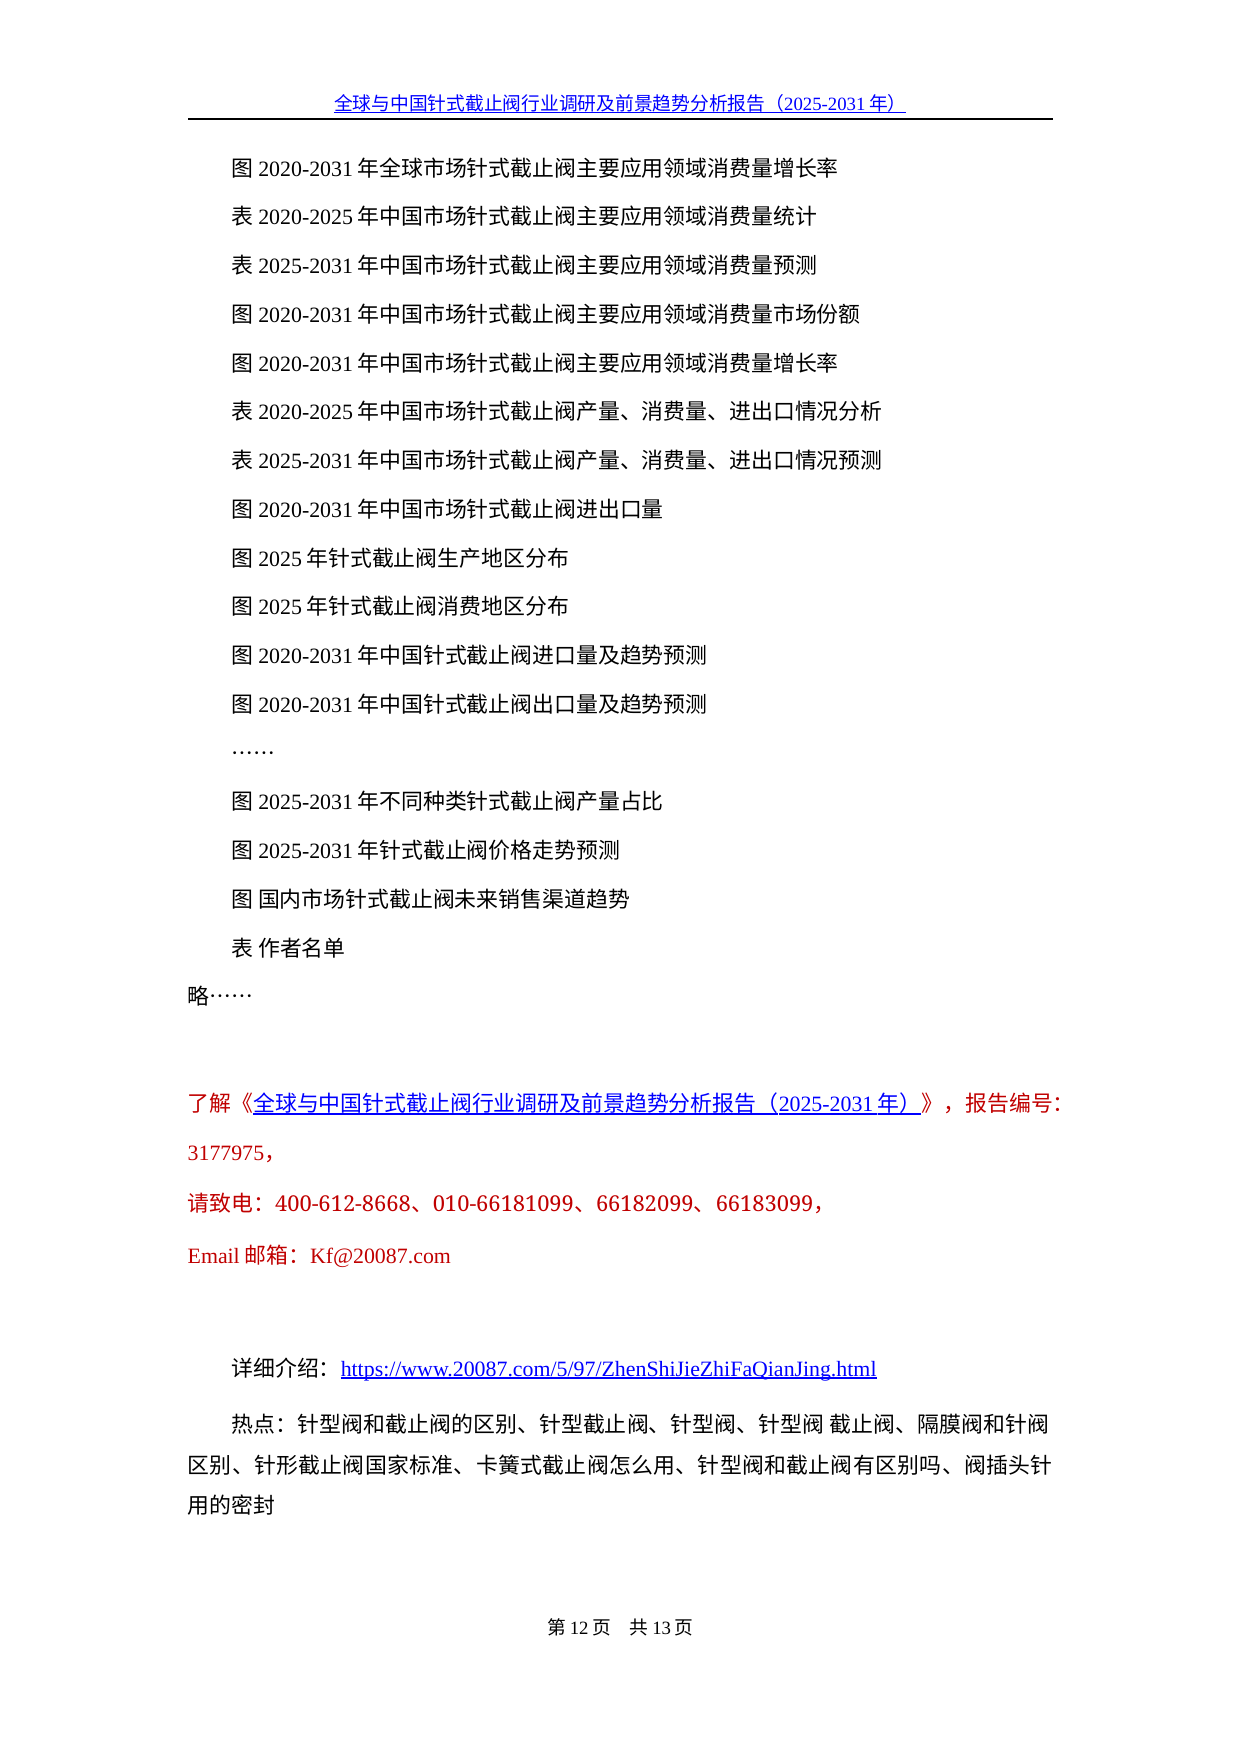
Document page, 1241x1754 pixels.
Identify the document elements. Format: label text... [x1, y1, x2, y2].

text 详细介绍：https://www.20087.com/5/97/ZhenShiJieZhiFaQianJing.html [187, 1350, 1053, 1383]
text 热点：针型阀和截止阀的区别、针型截止阀、针型阀、针型阀 截止阀、隔膜阀和针阀区别、针形截止阀国家标准、卡簧式截止阀怎么用、针型阀和截止阀有区别吗、阀插头针用的密封 [187, 1407, 1053, 1521]
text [187, 150, 1053, 1011]
text 请致电：400-612-8668、010-66181099、66182099、66183099， [187, 1186, 1053, 1218]
text Email邮箱：Kf@20087.com [187, 1237, 1053, 1270]
text 了解《全球与中国针式截止阀行业调研及前景趋势分析报告（2025-2031年）》，报告编号：3177975， [187, 1085, 1053, 1167]
